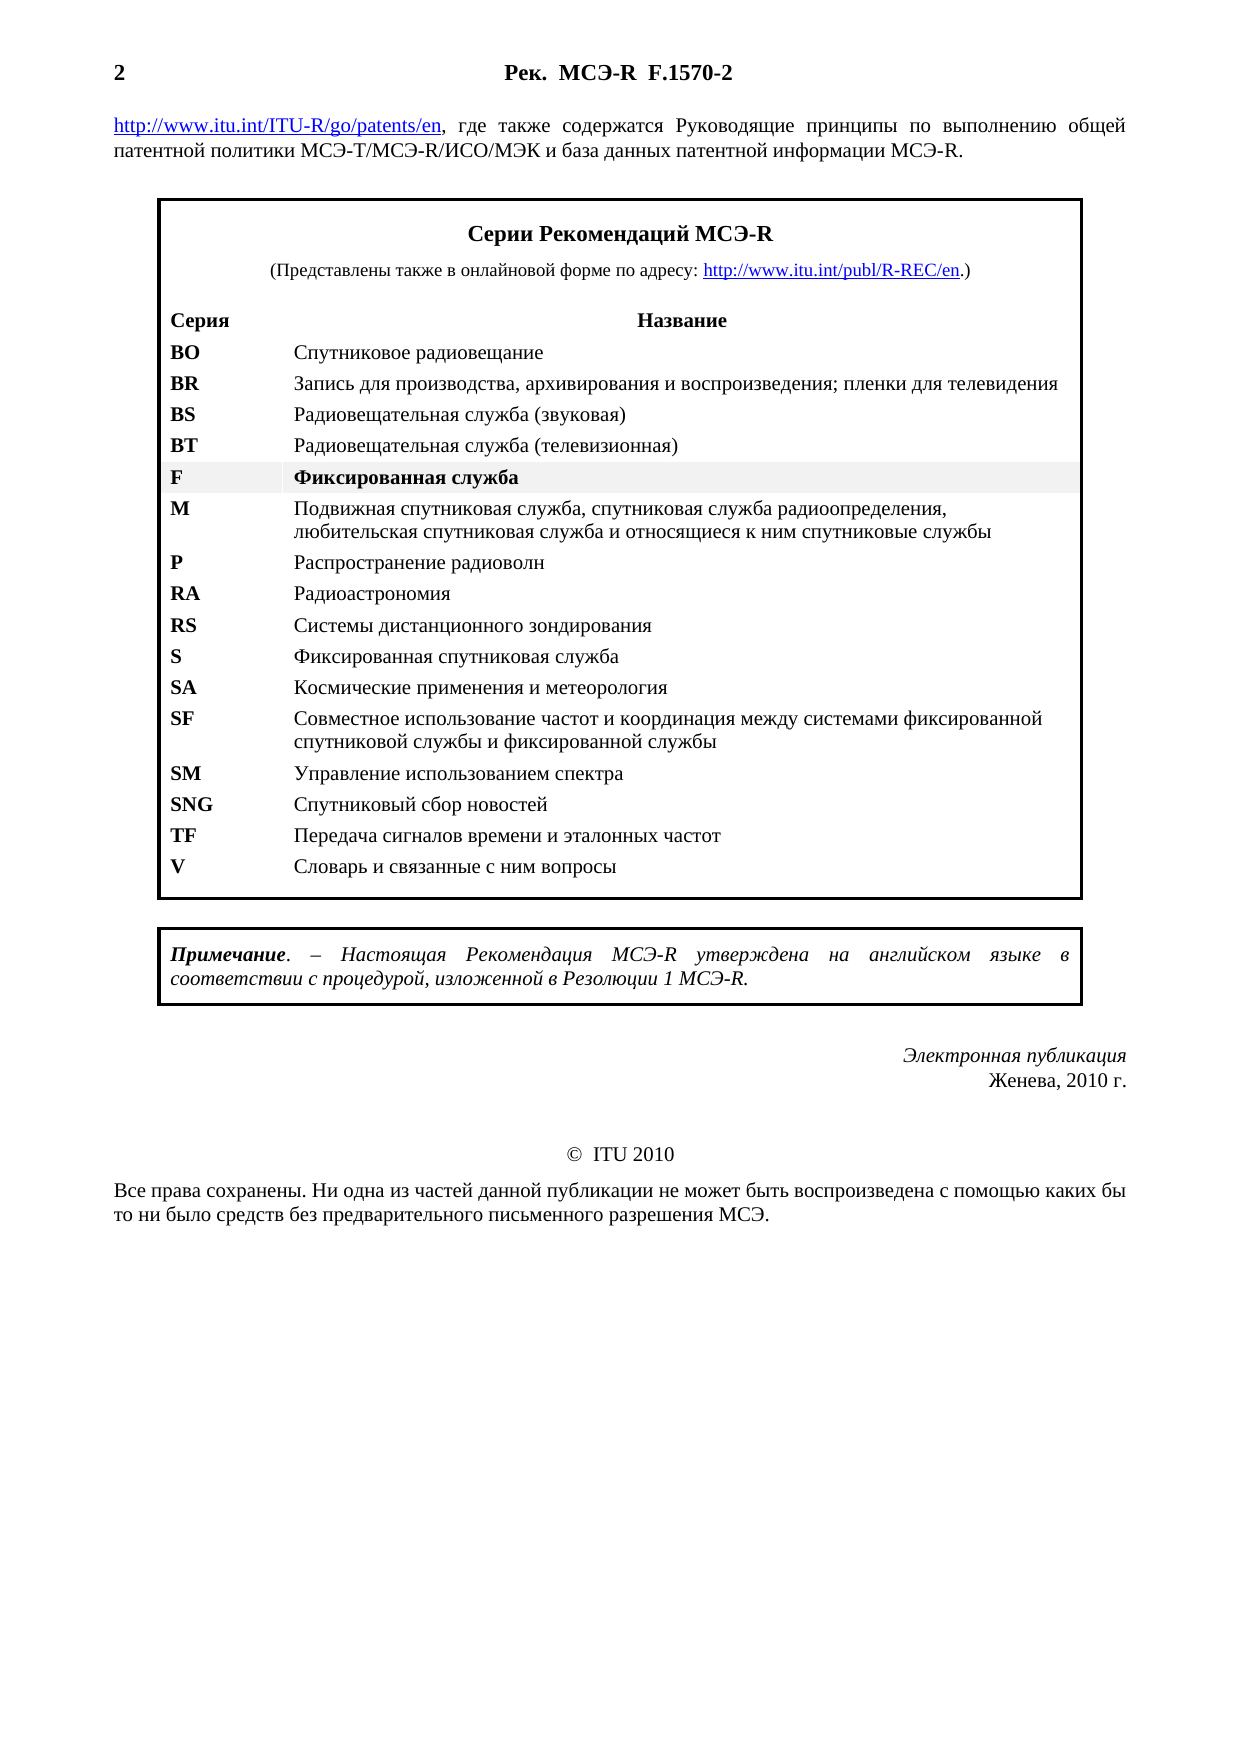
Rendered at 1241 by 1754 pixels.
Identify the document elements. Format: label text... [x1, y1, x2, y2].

table_cell Космические применения и метеорология [283, 672, 1080, 703]
table_cell Спутниковое радиовещание [283, 337, 1080, 368]
table_cell Радиовещательная служба (телевизионная) [283, 430, 1080, 462]
table_cell SNG [161, 789, 282, 820]
table_cell Радиоастрономия [283, 578, 1080, 609]
table_header Серии Рекомендаций МСЭ-R (Представлены также в онлайновой форме по адресу: http://www.itu.int/publ/R-REC/en.) [161, 201, 1080, 305]
table_cell Запись для производства, архивирования и воспроизведения; пленки для телевидения [283, 368, 1080, 399]
table_cell Серия [161, 305, 282, 337]
table_cell P [161, 547, 282, 578]
table_cell Распространение радиоволн [283, 547, 1080, 578]
table_cell SF [161, 703, 282, 757]
table_cell SM [161, 758, 282, 789]
table_cell Системы дистанционного зондирования [283, 610, 1080, 641]
table_cell Фиксированная служба [283, 462, 1080, 493]
table_cell RS [161, 610, 282, 641]
text ITU 2010 [113, 1142, 1127, 1166]
table_cell TF [161, 820, 282, 851]
text Все права сохранены. Ни одна из частей данной публикации не может быть воспроизведена с помощью каких бы то ни было средств без предварительного письменного разрешения МСЭ. [113, 1178, 1127, 1226]
table_cell BO [161, 337, 282, 368]
table_header Примечание. – Настоящая Рекомендация МСЭ-R утверждена на английском языке в соответствии с процедурой, изложенной в Резолюции 1 МСЭ-R. [161, 930, 1080, 1003]
table_cell Совместное использование частот и координация между системами фиксированной спутниковой службы и фиксированной службы [283, 703, 1080, 757]
table_cell BR [161, 368, 282, 399]
table_cell RA [161, 578, 282, 609]
table_cell Спутниковый сбор новостей [283, 789, 1080, 820]
table_cell M [161, 493, 282, 547]
table_cell Управление использованием спектра [283, 758, 1080, 789]
table_cell Передача сигналов времени и эталонных частот [283, 820, 1080, 851]
table_cell S [161, 641, 282, 672]
table_cell Название [283, 305, 1080, 337]
table_cell BS [161, 399, 282, 430]
table_cell Радиовещательная служба (звуковая) [283, 399, 1080, 430]
table_cell SA [161, 672, 282, 703]
table_cell BT [161, 430, 282, 462]
table_cell V [161, 851, 282, 897]
table_cell Словарь и связанные с ним вопросы [283, 851, 1080, 897]
table_cell Фиксированная спутниковая служба [283, 641, 1080, 672]
table_cell F [161, 462, 282, 493]
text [113, 113, 1127, 162]
table_cell Подвижная спутниковая служба, спутниковая служба радиоопределения, любительская спутниковая служба и относящиеся к ним спутниковые службы [283, 493, 1080, 547]
text Электронная публикация Женева, 2010 г. [113, 1043, 1127, 1092]
